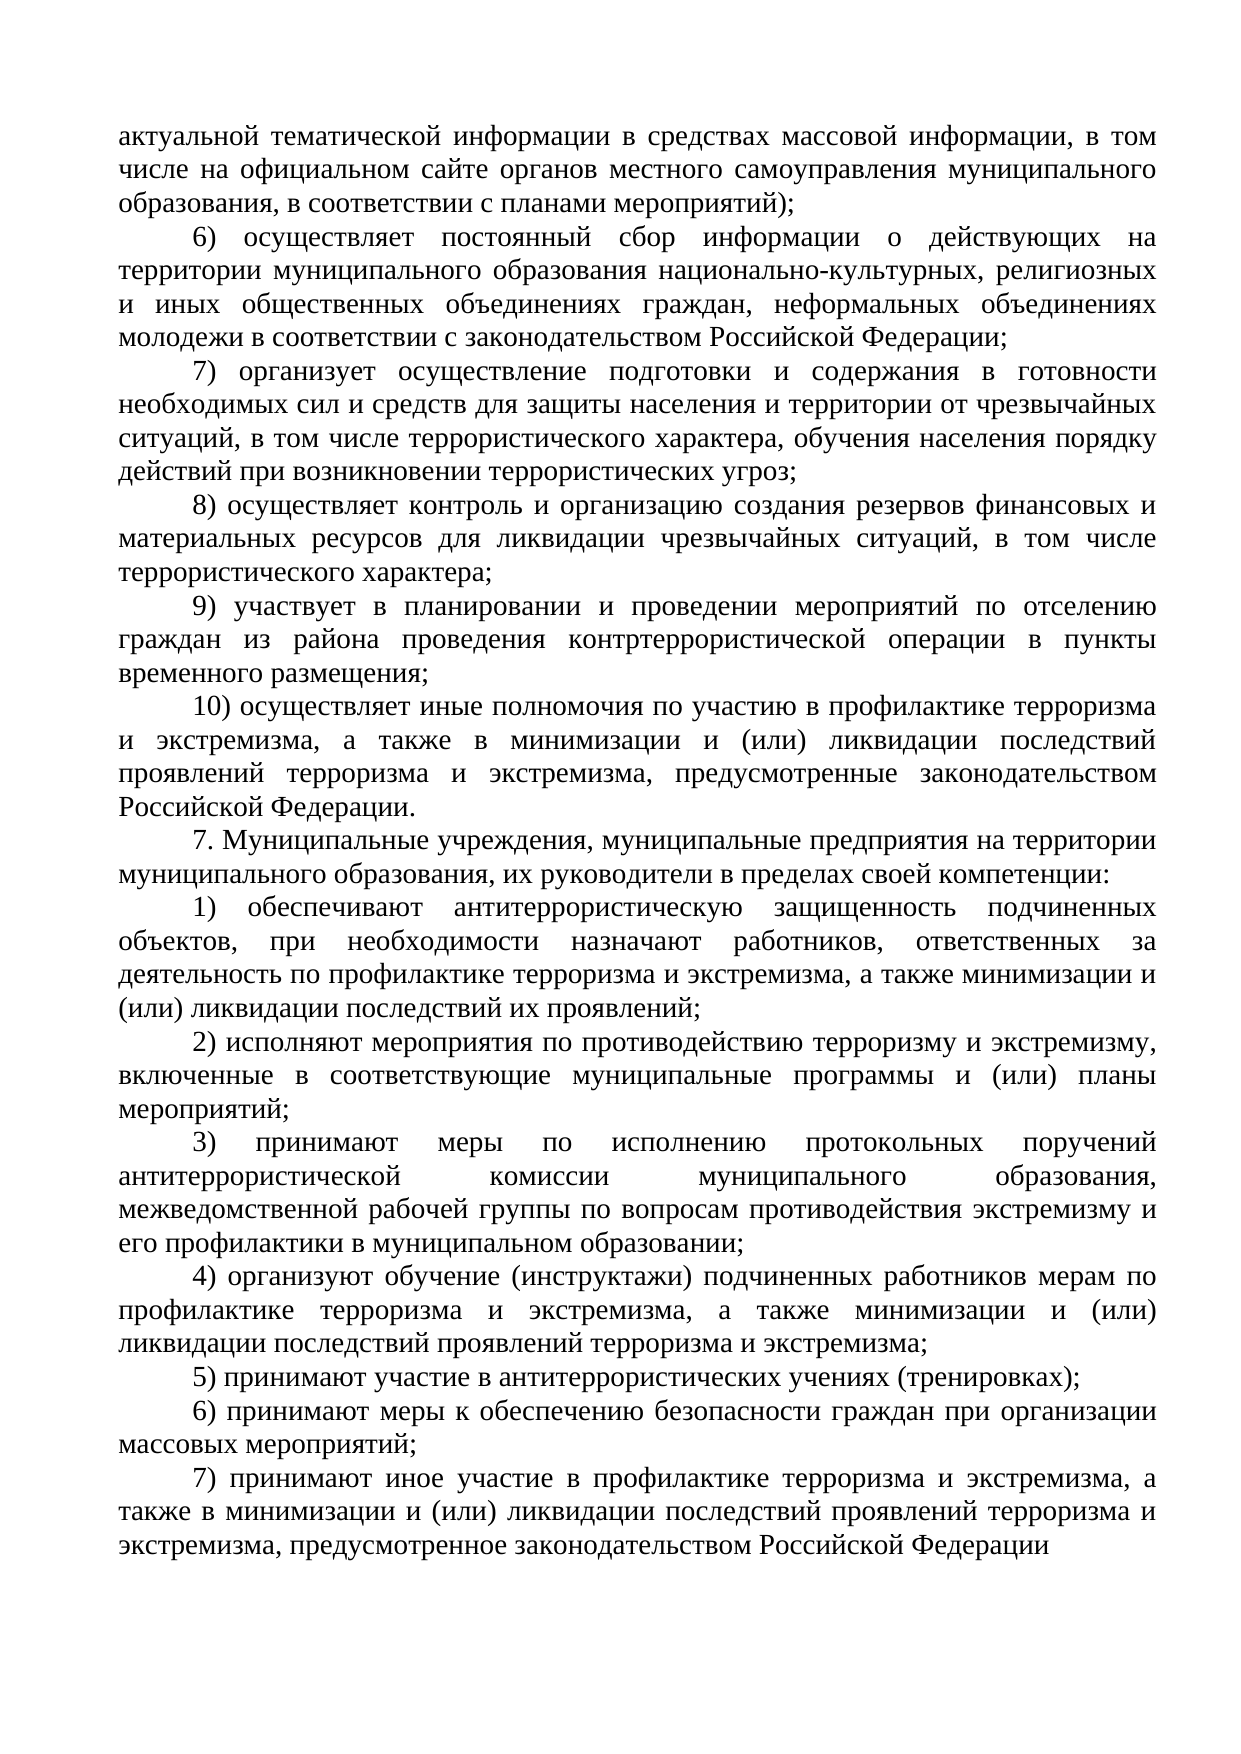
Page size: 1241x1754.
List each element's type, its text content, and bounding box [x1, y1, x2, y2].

text 7. Муниципальные учреждения, муниципальные предприятия на территории муниципального образования, их руководители в пределах своей компетенции: [118, 822, 1157, 889]
text 9) участвует в планировании и проведении мероприятий по отселению граждан из района проведения контртеррористической операции в пункты временного размещения; [118, 588, 1157, 688]
text 3) принимают меры по исполнению протокольных поручений антитеррористической комиссии муниципального образования, межведомственной рабочей группы по вопросам противодействия экстремизму и его профилактики в муниципальном образовании; [118, 1124, 1157, 1258]
text 8) осуществляет контроль и организацию создания резервов финансовых и материальных ресурсов для ликвидации чрезвычайных ситуаций, в том числе террористического характера; [118, 487, 1157, 588]
text 2) исполняют мероприятия по противодействию терроризму и экстремизму, включенные в соответствующие муниципальные программы и (или) планы мероприятий; [118, 1024, 1157, 1124]
text 6) осуществляет постоянный сбор информации о действующих на территории муниципального образования национально-культурных, религиозных и иных общественных объединениях граждан, неформальных объединениях молодежи в соответствии с законодательством Российской Федерации; [118, 219, 1157, 353]
text 5) принимают участие в антитеррористических учениях (тренировках); [118, 1359, 1157, 1393]
text 4) организуют обучение (инструктажи) подчиненных работников мерам по профилактике терроризма и экстремизма, а также минимизации и (или) ликвидации последствий проявлений терроризма и экстремизма; [118, 1258, 1157, 1359]
text 7) принимают иное участие в профилактике терроризма и экстремизма, а также в минимизации и (или) ликвидации последствий проявлений терроризма и экстремизма, предусмотренное законодательством Российской Федерации [118, 1460, 1157, 1560]
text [118, 118, 1157, 219]
text 6) принимают меры к обеспечению безопасности граждан при организации массовых мероприятий; [118, 1393, 1157, 1460]
text 10) осуществляет иные полномочия по участию в профилактике терроризма и экстремизма, а также в минимизации и (или) ликвидации последствий проявлений терроризма и экстремизма, предусмотренные законодательством Российской Федерации. [118, 688, 1157, 822]
text 7) организует осуществление подготовки и содержания в готовности необходимых сил и средств для защиты населения и территории от чрезвычайных ситуаций, в том числе террористического характера, обучения населения порядку действий при возникновении террористических угроз; [118, 353, 1157, 487]
text 1) обеспечивают антитеррористическую защищенность подчиненных объектов, при необходимости назначают работников, ответственных за деятельность по профилактике терроризма и экстремизма, а также минимизации и (или) ликвидации последствий их проявлений; [118, 889, 1157, 1024]
